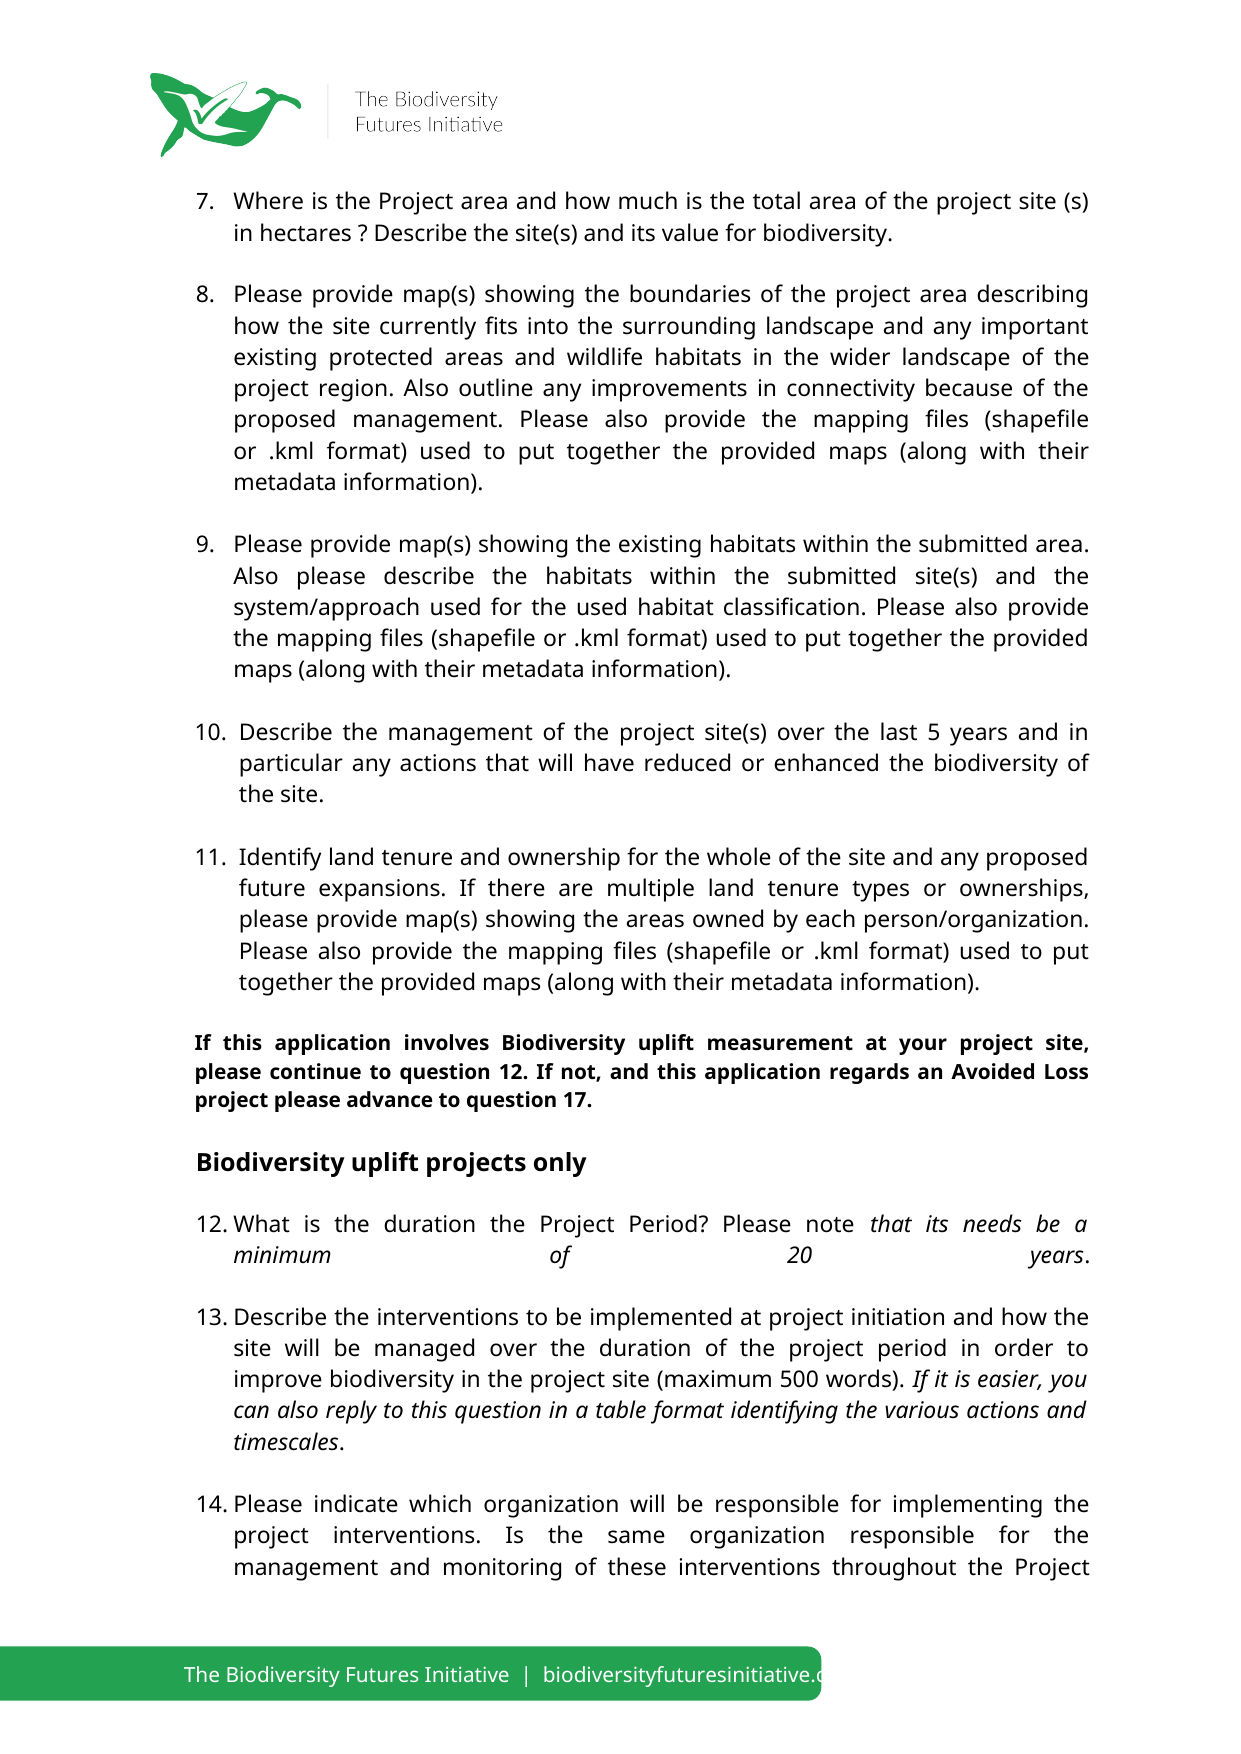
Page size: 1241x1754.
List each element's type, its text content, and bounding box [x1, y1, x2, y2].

list Please provide map(s) showing the existing habitats within the submitted area. Also please describe the habitats within the submitted site(s) and the system/approach used for the used habitat classification. Please also provide the mapping files (shapefile or .kml format) used to put together the provided maps (along with their metadata information). [196, 528, 1090, 684]
list Describe the management of the project site(s) over the last 5 years and in particular any actions that will have reduced or enhanced the biodiversity of the site. [194, 716, 1090, 809]
text If this application involves Biodiversity uplift measurement at your project site, please continue to question 12. If not, and this application regards an Avoided Loss project please advance to question 17. [194, 1028, 1090, 1114]
list Please provide map(s) showing the boundaries of the project area describing how the site currently fits into the surrounding landscape and any important existing protected areas and wildlife habitats in the wider landscape of the project region. Also outline any improvements in connectivity because of the proposed management. Please also provide the mapping files (shapefile or .kml format) used to put together the provided maps (along with their metadata information). [196, 278, 1090, 497]
list Describe the interventions to be implemented at project initiation and how the site will be managed over the duration of the project period in order to improve biodiversity in the project site (maximum 500 words). If it is easier, you can also reply to this question in a table format identifying the various actions and timescales. [196, 1301, 1090, 1457]
picture [150, 73, 532, 157]
list What is the duration the Project Period? Please note that its needs be a minimum of 20 years. [196, 1208, 1090, 1301]
list Identify land tenure and ownership for the whole of the site and any proposed future expansions. If there are multiple land tenure types or ownerships, please provide map(s) showing the areas owned by each person/organization. Please also provide the mapping files (shapefile or .kml format) used to put together the provided maps (along with their metadata information). [194, 841, 1090, 997]
list Where is the Project area and how much is the total area of the project site (s) in hectares ? Describe the site(s) and its value for biodiversity. [196, 185, 1090, 248]
text Biodiversity uplift projects only [150, 1145, 1090, 1208]
